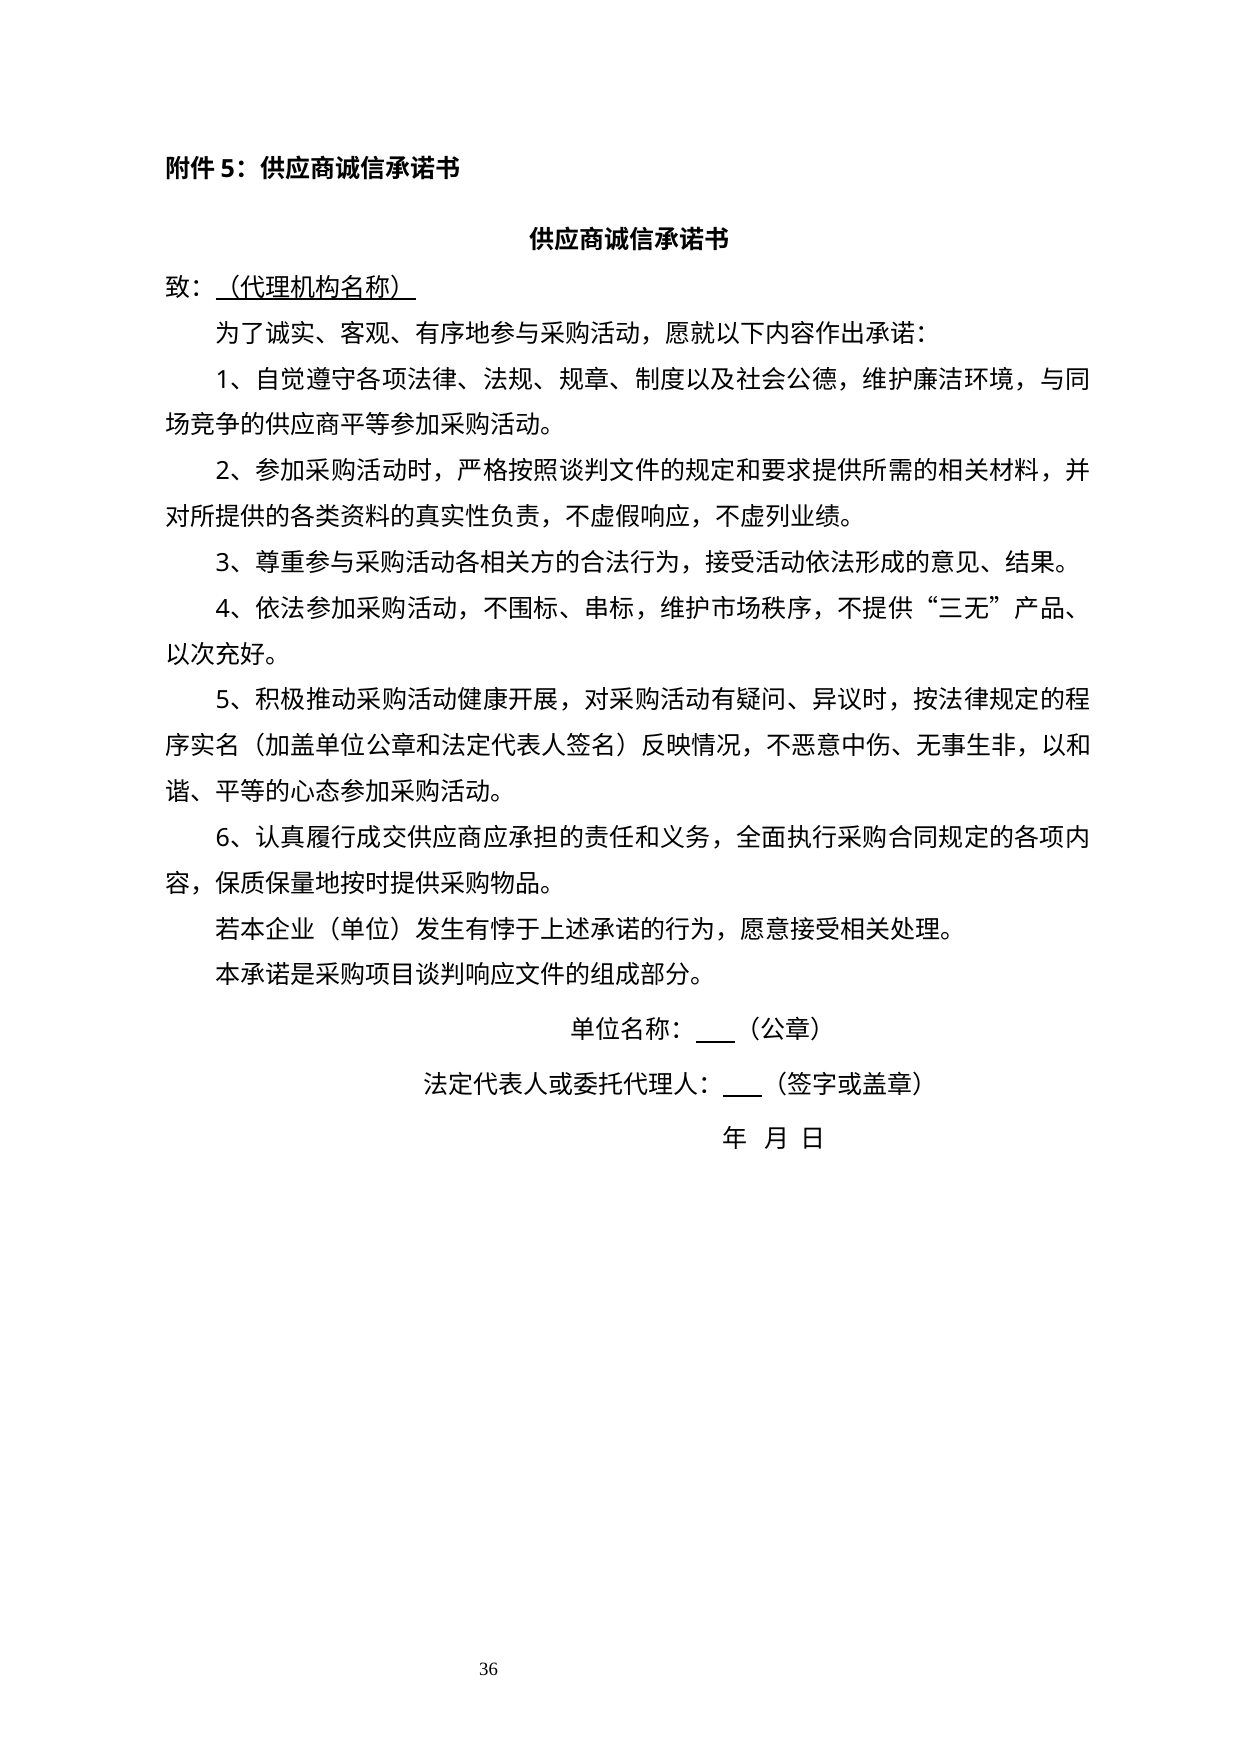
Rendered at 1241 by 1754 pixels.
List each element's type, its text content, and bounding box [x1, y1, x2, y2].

text 1、自觉遵守各项法律、法规、规章、制度以及社会公德，维护廉洁环境，与同场竞争的供应商平等参加采购活动。 [165, 351, 1092, 443]
text 法定代表人或委托代理人： （签字或盖章） [165, 1060, 1092, 1101]
text 单位名称： （公章） [165, 1006, 1092, 1047]
text 年 月 日 [165, 1114, 1092, 1156]
text 若本企业（单位）发生有悖于上述承诺的行为，愿意接受相关处理。 [165, 901, 1092, 947]
text 为了诚实、客观、有序地参与采购活动，愿就以下内容作出承诺： [165, 306, 1092, 351]
text 4、依法参加采购活动，不围标、串标，维护市场秩序，不提供“三无”产品、以次充好。 [165, 581, 1092, 672]
text 附件5：供应商诚信承诺书 [165, 131, 1092, 189]
text 6、认真履行成交供应商应承担的责任和义务，全面执行采购合同规定的各项内容，保质保量地按时提供采购物品。 [165, 810, 1092, 901]
text 3、尊重参与采购活动各相关方的合法行为，接受活动依法形成的意见、结果。 [165, 535, 1092, 581]
text 5、积极推动采购活动健康开展，对采购活动有疑问、异议时，按法律规定的程序实名（加盖单位公章和法定代表人签名）反映情况，不恶意中伤、无事生非，以和谐、平等的心态参加采购活动。 [165, 672, 1092, 810]
text 本承诺是采购项目谈判响应文件的组成部分。 [165, 947, 1092, 993]
text 2、参加采购活动时，严格按照谈判文件的规定和要求提供所需的相关材料，并对所提供的各类资料的真实性负责，不虚假响应，不虚列业绩。 [165, 443, 1092, 535]
text 致：（代理机构名称） [165, 260, 1092, 306]
text 供应商诚信承诺书 [165, 201, 1092, 260]
